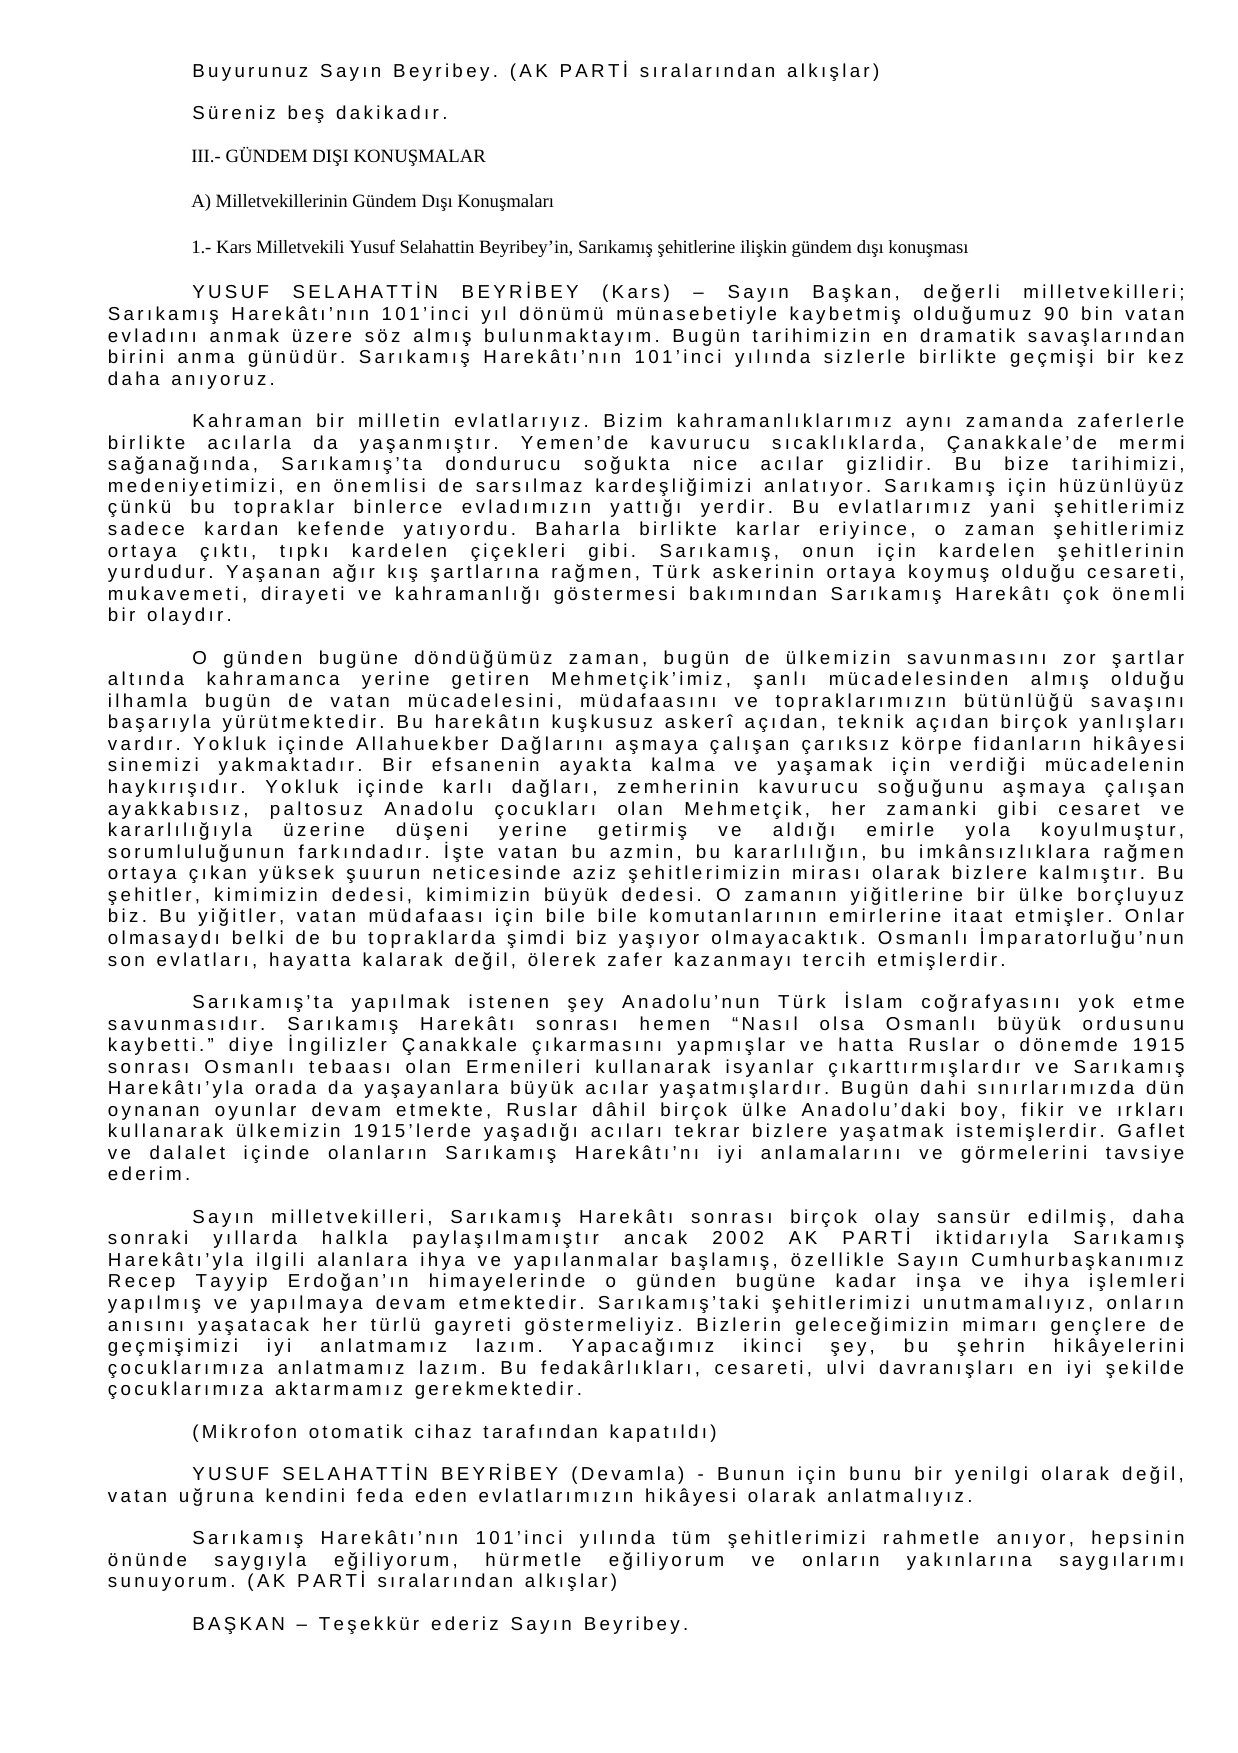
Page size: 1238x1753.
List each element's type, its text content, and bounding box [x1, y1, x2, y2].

text Sarıkamış Harekâtı’nın 101’inci yılında tüm şehitlerimizi rahmetle anıyor, hepsinin önünde saygıyla eğiliyorum, hürmetle eğiliyorum ve onların yakınlarına saygılarımı sunuyorum. (AK PARTİ sıralarından alkışlar) [108, 1527, 1186, 1592]
text Buyurunuz Sayın Beyribey. (AK PARTİ sıralarından alkışlar) [108, 60, 1186, 81]
text Kahraman bir milletin evlatlarıyız. Bizim kahramanlıklarımız aynı zamanda zaferlerle birlikte acılarla da yaşanmıştır. Yemen’de kavurucu sıcaklıklarda, Çanakkale’de mermi sağanağında, Sarıkamış’ta dondurucu soğukta nice acılar gizlidir. Bu bize tarihimizi, medeniyetimizi, en önemlisi de sarsılmaz kardeşliğimizi anlatıyor. Sarıkamış için hüzünlüyüz çünkü bu topraklar binlerce evladımızın yattığı yerdir. Bu evlatlarımız yani şehitlerimiz sadece kardan kefende yatıyordu. Baharla birlikte karlar eriyince, o zaman şehitlerimiz ortaya çıktı, tıpkı kardelen çiçekleri gibi. Sarıkamış, onun için kardelen şehitlerinin yurdudur. Yaşanan ağır kış şartlarına rağmen, Türk askerinin ortaya koymuş olduğu cesareti, mukavemeti, dirayeti ve kahramanlığı göstermesi bakımından Sarıkamış Harekâtı çok önemli bir olaydır. [108, 410, 1186, 626]
text 1.- Kars Milletvekili Yusuf Selahattin Beyribey’in, Sarıkamış şehitlerine ilişkin gündem dışı konuşması [106, 236, 1184, 257]
text A) Milletvekillerinin Gündem Dışı Konuşmaları [106, 190, 1184, 212]
text YUSUF SELAHATTİN BEYRİBEY (Kars) – Sayın Başkan, değerli milletvekilleri; Sarıkamış Harekâtı’nın 101’inci yıl dönümü münasebetiyle kaybetmiş olduğumuz 90 bin vatan evladını anmak üzere söz almış bulunmaktayım. Bugün tarihimizin en dramatik savaşlarından birini anma günüdür. Sarıkamış Harekâtı’nın 101’inci yılında sizlerle birlikte geçmişi bir kez daha anıyoruz. [108, 281, 1186, 389]
text III.- GÜNDEM DIŞI KONUŞMALAR [106, 144, 1184, 166]
text Süreniz beş dakikadır. [108, 102, 1186, 124]
text Sarıkamış’ta yapılmak istenen şey Anadolu’nun Türk İslam coğrafyasını yok etme savunmasıdır. Sarıkamış Harekâtı sonrası hemen “Nasıl olsa Osmanlı büyük ordusunu kaybetti.” diye İngilizler Çanakkale çıkarmasını yapmışlar ve hatta Ruslar o dönemde 1915 sonrası Osmanlı tebaası olan Ermenileri kullanarak isyanlar çıkarttırmışlardır ve Sarıkamış Harekâtı’yla orada da yaşayanlara büyük acılar yaşatmışlardır. Bugün dahi sınırlarımızda dün oynanan oyunlar devam etmekte, Ruslar dâhil birçok ülke Anadolu’daki boy, fikir ve ırkları kullanarak ülkemizin 1915’lerde yaşadığı acıları tekrar bizlere yaşatmak istemişlerdir. Gaflet ve dalalet içinde olanların Sarıkamış Harekâtı’nı iyi anlamalarını ve görmelerini tavsiye ederim. [108, 991, 1186, 1185]
text Sayın milletvekilleri, Sarıkamış Harekâtı sonrası birçok olay sansür edilmiş, daha sonraki yıllarda halkla paylaşılmamıştır ancak 2002 AK PARTİ iktidarıyla Sarıkamış Harekâtı’yla ilgili alanlara ihya ve yapılanmalar başlamış, özellikle Sayın Cumhurbaşkanımız Recep Tayyip Erdoğan’ın himayelerinde o günden bugüne kadar inşa ve ihya işlemleri yapılmış ve yapılmaya devam etmektedir. Sarıkamış’taki şehitlerimizi unutmamalıyız, onların anısını yaşatacak her türlü gayreti göstermeliyiz. Bizlerin geleceğimizin mimarı gençlere de geçmişimizi iyi anlatmamız lazım. Yapacağımız ikinci şey, bu şehrin hikâyelerini çocuklarımıza anlatmamız lazım. Bu fedakârlıkları, cesareti, ulvi davranışları en iyi şekilde çocuklarımıza aktarmamız gerekmektedir. [108, 1206, 1186, 1400]
text YUSUF SELAHATTİN BEYRİBEY (Devamla) - Bunun için bunu bir yenilgi olarak değil, vatan uğruna kendini feda eden evlatlarımızın hikâyesi olarak anlatmalıyız. [108, 1463, 1186, 1506]
text BAŞKAN – Teşekkür ederiz Sayın Beyribey. [108, 1612, 1186, 1634]
text (Mikrofon otomatik cihaz tarafından kapatıldı) [108, 1421, 1186, 1442]
text O günden bugüne döndüğümüz zaman, bugün de ülkemizin savunmasını zor şartlar altında kahramanca yerine getiren Mehmetçik’imiz, şanlı mücadelesinden almış olduğu ilhamla bugün de vatan mücadelesini, müdafaasını ve topraklarımızın bütünlüğü savaşını başarıyla yürütmektedir. Bu harekâtın kuşkusuz askerî açıdan, teknik açıdan birçok yanlışları vardır. Yokluk içinde Allahuekber Dağlarını aşmaya çalışan çarıksız körpe fidanların hikâyesi sinemizi yakmaktadır. Bir efsanenin ayakta kalma ve yaşamak için verdiği mücadelenin haykırışıdır. Yokluk içinde karlı dağları, zemherinin kavurucu soğuğunu aşmaya çalışan ayakkabısız, paltosuz Anadolu çocukları olan Mehmetçik, her zamanki gibi cesaret ve kararlılığıyla üzerine düşeni yerine getirmiş ve aldığı emirle yola koyulmuştur, sorumluluğunun farkındadır. İşte vatan bu azmin, bu kararlılığın, bu imkânsızlıklara rağmen ortaya çıkan yüksek şuurun neticesinde aziz şehitlerimizin mirası olarak bizlere kalmıştır. Bu şehitler, kimimizin dedesi, kimimizin büyük dedesi. O zamanın yiğitlerine bir ülke borçluyuz biz. Bu yiğitler, vatan müdafaası için bile bile komutanlarının emirlerine itaat etmişler. Onlar olmasaydı belki de bu topraklarda şimdi biz yaşıyor olmayacaktık. Osmanlı İmparatorluğu’nun son evlatları, hayatta kalarak değil, ölerek zafer kazanmayı tercih etmişlerdir. [108, 646, 1186, 970]
